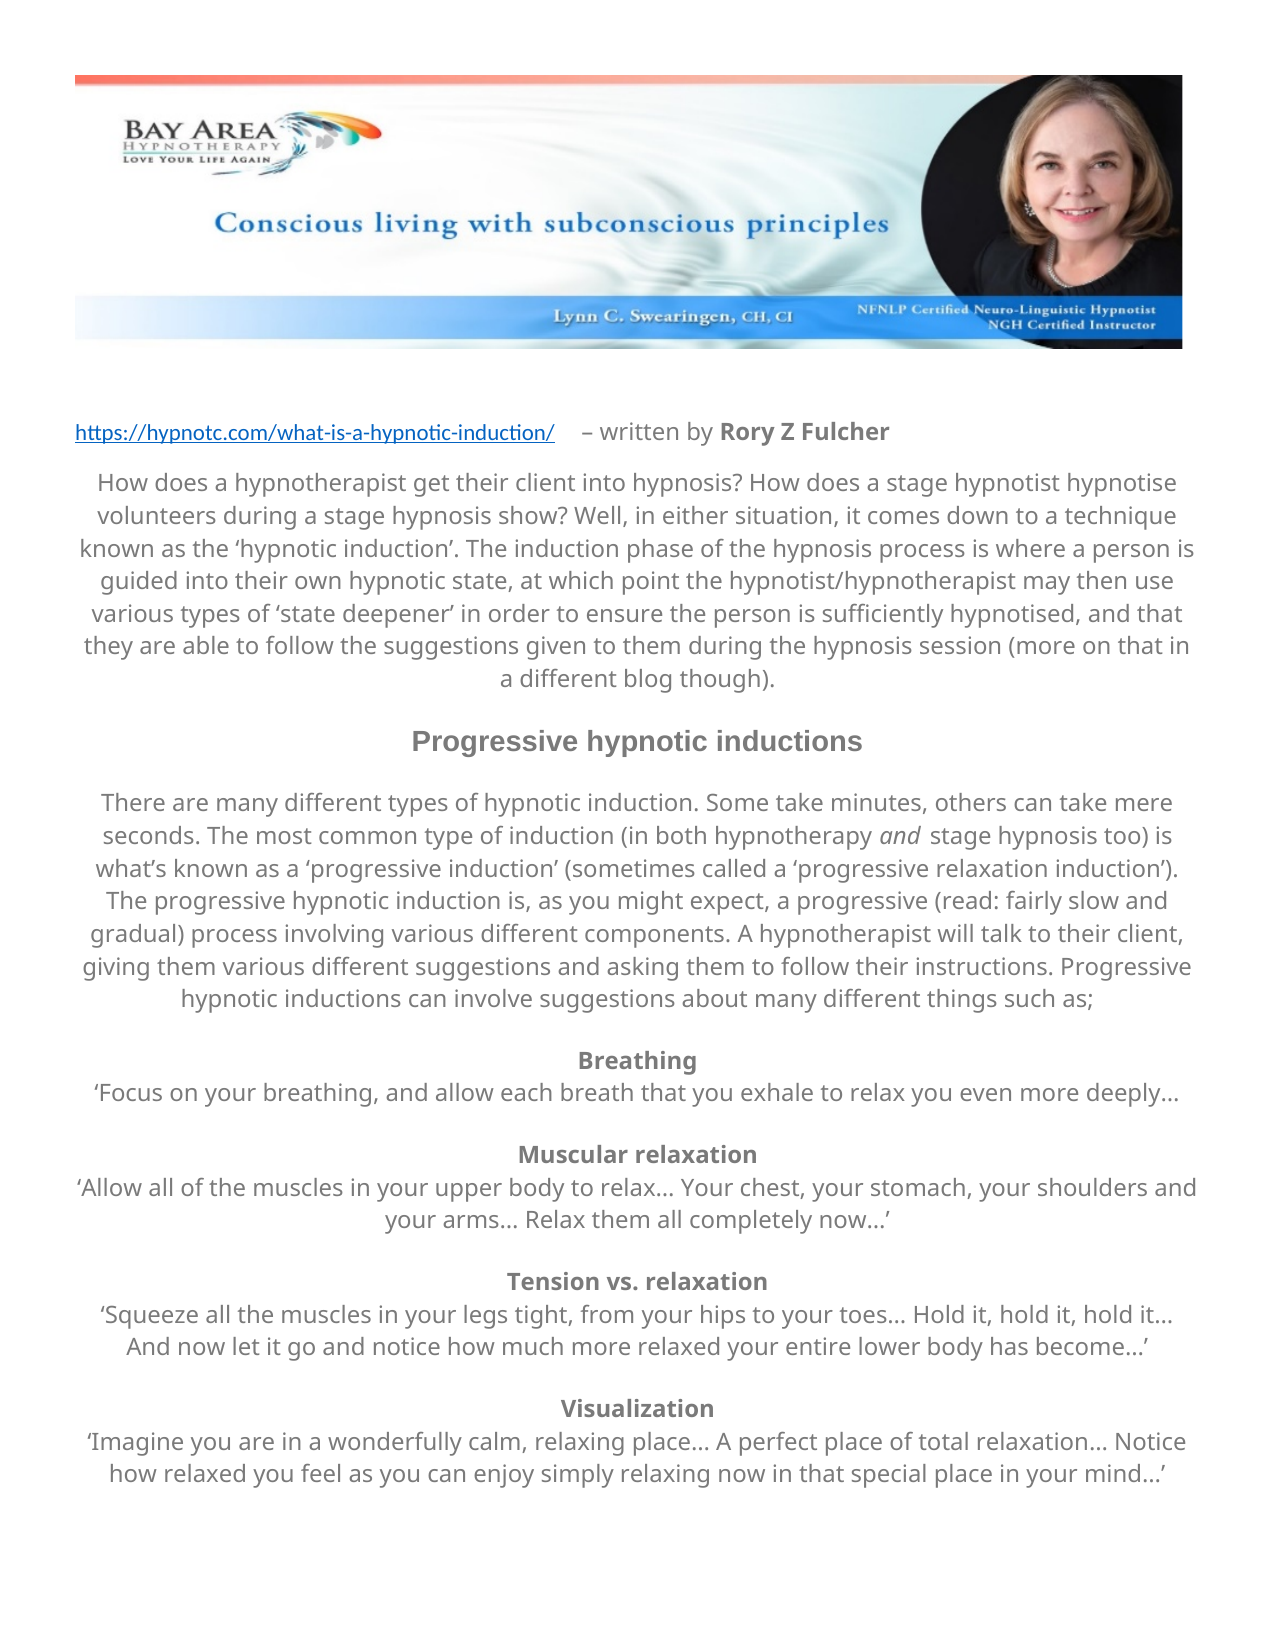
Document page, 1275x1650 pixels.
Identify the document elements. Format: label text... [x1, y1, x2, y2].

picture [75, 75, 1183, 349]
text Breathing ‘Focus on your breathing, and allow each breath that you exhale to relax you even more deeply… [75, 1044, 1200, 1109]
text https://hypnotc.com/what-is-a-hypnotic-induction/ – written by Rory Z Fulcher [75, 414, 1200, 447]
text There are many different types of hypnotic induction. Some take minutes, others can take mere seconds. The most common type of induction (in both hypnotherapy and stage hypnosis too) is what’s known as a ‘progressive induction’ (sometimes called a ‘progressive relaxation induction’). The progressive hypnotic induction is, as you might expect, a progressive (read: fairly slow and gradual) process involving various different components. A hypnotherapist will talk to their client, giving them various different suggestions and asking them to follow their instructions. Progressive hypnotic inductions can involve suggestions about many different things such as; [75, 786, 1200, 1014]
text Progressive hypnotic inductions [75, 723, 1200, 757]
text Tension vs. relaxation ‘Squeeze all the muscles in your legs tight, from your hips to your toes… Hold it, hold it, hold it… And now let it go and notice how much more relaxed your entire lower body has become…’ [75, 1265, 1200, 1363]
text How does a hypnotherapist get their client into hypnosis? How does a stage hypnotist hypnotise volunteers during a stage hypnosis show? Well, in either situation, it comes down to a technique known as the ‘hypnotic induction’. The induction phase of the hypnosis process is where a person is guided into their own hypnotic state, at which point the hypnotist/hypnotherapist may then use various types of ‘state deepener’ in order to ensure the person is sufficiently hypnotised, and that they are able to follow the suggestions given to them during the hypnosis session (more on that in a different blog though). [75, 466, 1200, 694]
text Muscular relaxation ‘Allow all of the muscles in your upper body to relax… Your chest, your stomach, your shoulders and your arms… Relax them all completely now…’ [75, 1138, 1200, 1236]
text Visualization ‘Imagine you are in a wonderfully calm, relaxing place… A perfect place of total relaxation… Notice how relaxed you feel as you can enjoy simply relaxing now in that special place in your mind…’ [75, 1392, 1200, 1490]
